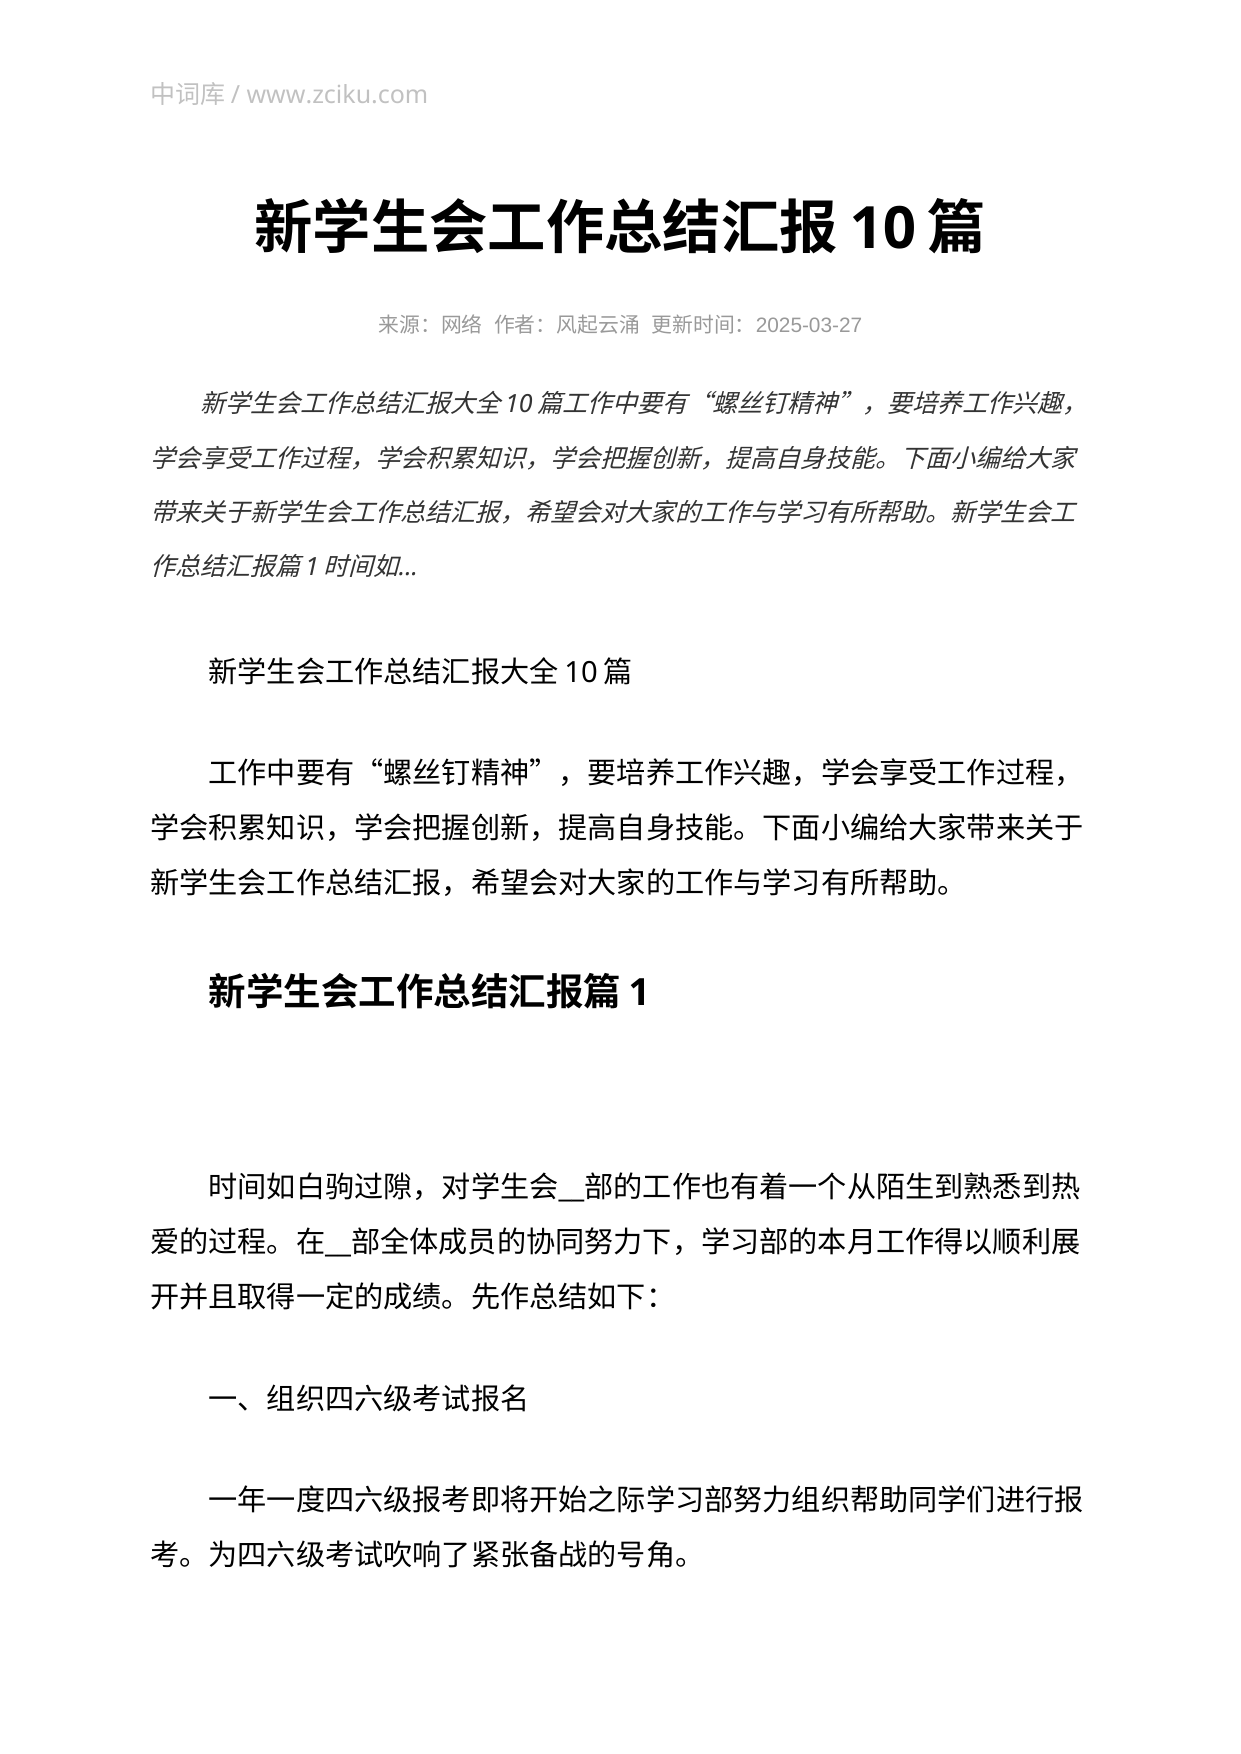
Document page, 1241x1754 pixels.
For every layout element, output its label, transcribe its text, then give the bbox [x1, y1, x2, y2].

subtitle 新学生会工作总结汇报10篇 [150, 181, 1090, 266]
text 来源：网络 作者：风起云涌 更新时间：2025-03-27 [150, 313, 1090, 337]
text 一年一度四六级报考即将开始之际学习部努力组织帮助同学们进行报考。为四六级考试吹响了紧张备战的号角。 [150, 1477, 1090, 1574]
text 一、组织四六级考试报名 [150, 1375, 1090, 1417]
text 新学生会工作总结汇报大全10篇 [150, 648, 1090, 691]
text 新学生会工作总结汇报篇1 [150, 962, 1090, 1016]
text 时间如白驹过隙，对学生会__部的工作也有着一个从陌生到熟悉到热爱的过程。在__部全体成员的协同努力下，学习部的本月工作得以顺利展开并且取得一定的成绩。先作总结如下： [150, 1163, 1090, 1316]
text 新学生会工作总结汇报大全10篇工作中要有“螺丝钉精神”，要培养工作兴趣，学会享受工作过程，学会积累知识，学会把握创新，提高自身技能。下面小编给大家带来关于新学生会工作总结汇报，希望会对大家的工作与学习有所帮助。新学生会工作总结汇报篇1时间如... [150, 384, 1090, 583]
text 工作中要有“螺丝钉精神”，要培养工作兴趣，学会享受工作过程，学会积累知识，学会把握创新，提高自身技能。下面小编给大家带来关于新学生会工作总结汇报，希望会对大家的工作与学习有所帮助。 [150, 750, 1090, 902]
